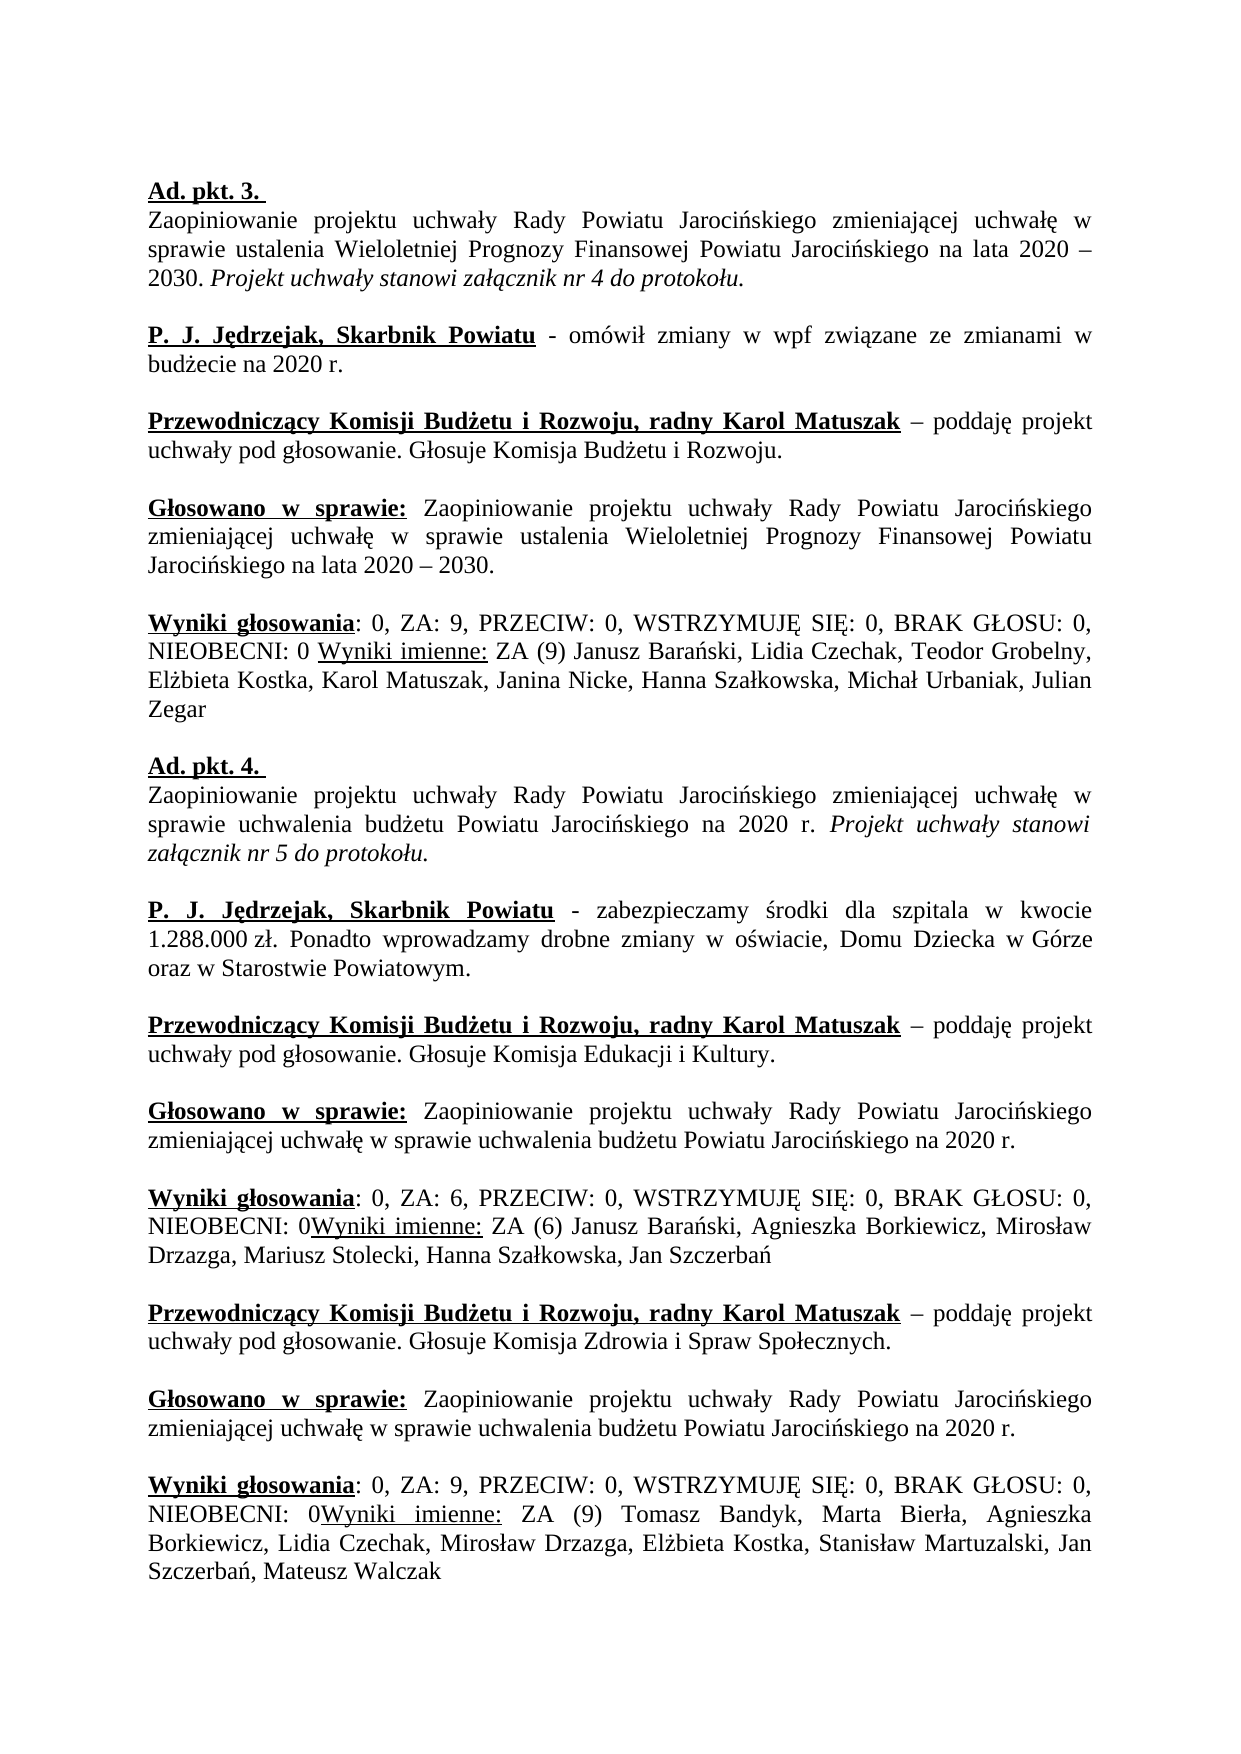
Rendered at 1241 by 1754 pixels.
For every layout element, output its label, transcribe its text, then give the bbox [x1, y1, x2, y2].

text Wyniki głosowania: 0, ZA: 9, PRZECIW: 0, WSTRZYMUJĘ SIĘ: 0, BRAK GŁOSU: 0, NIEOBECNI: 0Wyniki imienne: ZA (9) Tomasz Bandyk, Marta Bierła, Agnieszka Borkiewicz, Lidia Czechak, Mirosław Drzazga, Elżbieta Kostka, Stanisław Martuzalski, Jan Szczerbań, Mateusz Walczak [148, 1470, 1093, 1585]
text Ad. pkt. 4. [148, 751, 1093, 780]
text Wyniki głosowania: 0, ZA: 9, PRZECIW: 0, WSTRZYMUJĘ SIĘ: 0, BRAK GŁOSU: 0, NIEOBECNI: 0 Wyniki imienne: ZA (9) Janusz Barański, Lidia Czechak, Teodor Grobelny, Elżbieta Kostka, Karol Matuszak, Janina Nicke, Hanna Szałkowska, Michał Urbaniak, Julian Zegar [148, 608, 1093, 723]
text Przewodniczący Komisji Budżetu i Rozwoju, radny Karol Matuszak – poddaję projekt uchwały pod głosowanie. Głosuje Komisja Budżetu i Rozwoju. [148, 406, 1093, 464]
text Wyniki głosowania: 0, ZA: 6, PRZECIW: 0, WSTRZYMUJĘ SIĘ: 0, BRAK GŁOSU: 0, NIEOBECNI: 0Wyniki imienne: ZA (6) Janusz Barański, Agnieszka Borkiewicz, Mirosław Drzazga, Mariusz Stolecki, Hanna Szałkowska, Jan Szczerbań [148, 1183, 1093, 1269]
text P. J. Jędrzejak, Skarbnik Powiatu - zabezpieczamy środki dla szpitala w kwocie 1.288.000 zł. Ponadto wprowadzamy drobne zmiany w oświacie, Domu Dziecka w Górze oraz w Starostwie Powiatowym. [148, 895, 1093, 981]
text Zaopiniowanie projektu uchwały Rady Powiatu Jarocińskiego zmieniającej uchwałę w sprawie uchwalenia budżetu Powiatu Jarocińskiego na 2020 r. Projekt uchwały stanowi załącznik nr 5 do protokołu. [148, 780, 1093, 866]
text Zaopiniowanie projektu uchwały Rady Powiatu Jarocińskiego zmieniającej uchwałę w sprawie ustalenia Wieloletniej Prognozy Finansowej Powiatu Jarocińskiego na lata 2020 – 2030. Projekt uchwały stanowi załącznik nr 4 do protokołu. [148, 205, 1093, 291]
text Głosowano w sprawie: Zaopiniowanie projektu uchwały Rady Powiatu Jarocińskiego zmieniającej uchwałę w sprawie ustalenia Wieloletniej Prognozy Finansowej Powiatu Jarocińskiego na lata 2020 – 2030. [148, 493, 1093, 579]
text Ad. pkt. 3. [148, 176, 1093, 205]
text Przewodniczący Komisji Budżetu i Rozwoju, radny Karol Matuszak – poddaję projekt uchwały pod głosowanie. Głosuje Komisja Zdrowia i Spraw Społecznych. [148, 1298, 1093, 1355]
text P. J. Jędrzejak, Skarbnik Powiatu - omówił zmiany w wpf związane ze zmianami w budżecie na 2020 r. [148, 320, 1093, 378]
text Przewodniczący Komisji Budżetu i Rozwoju, radny Karol Matuszak – poddaję projekt uchwały pod głosowanie. Głosuje Komisja Edukacji i Kultury. [148, 1010, 1093, 1068]
